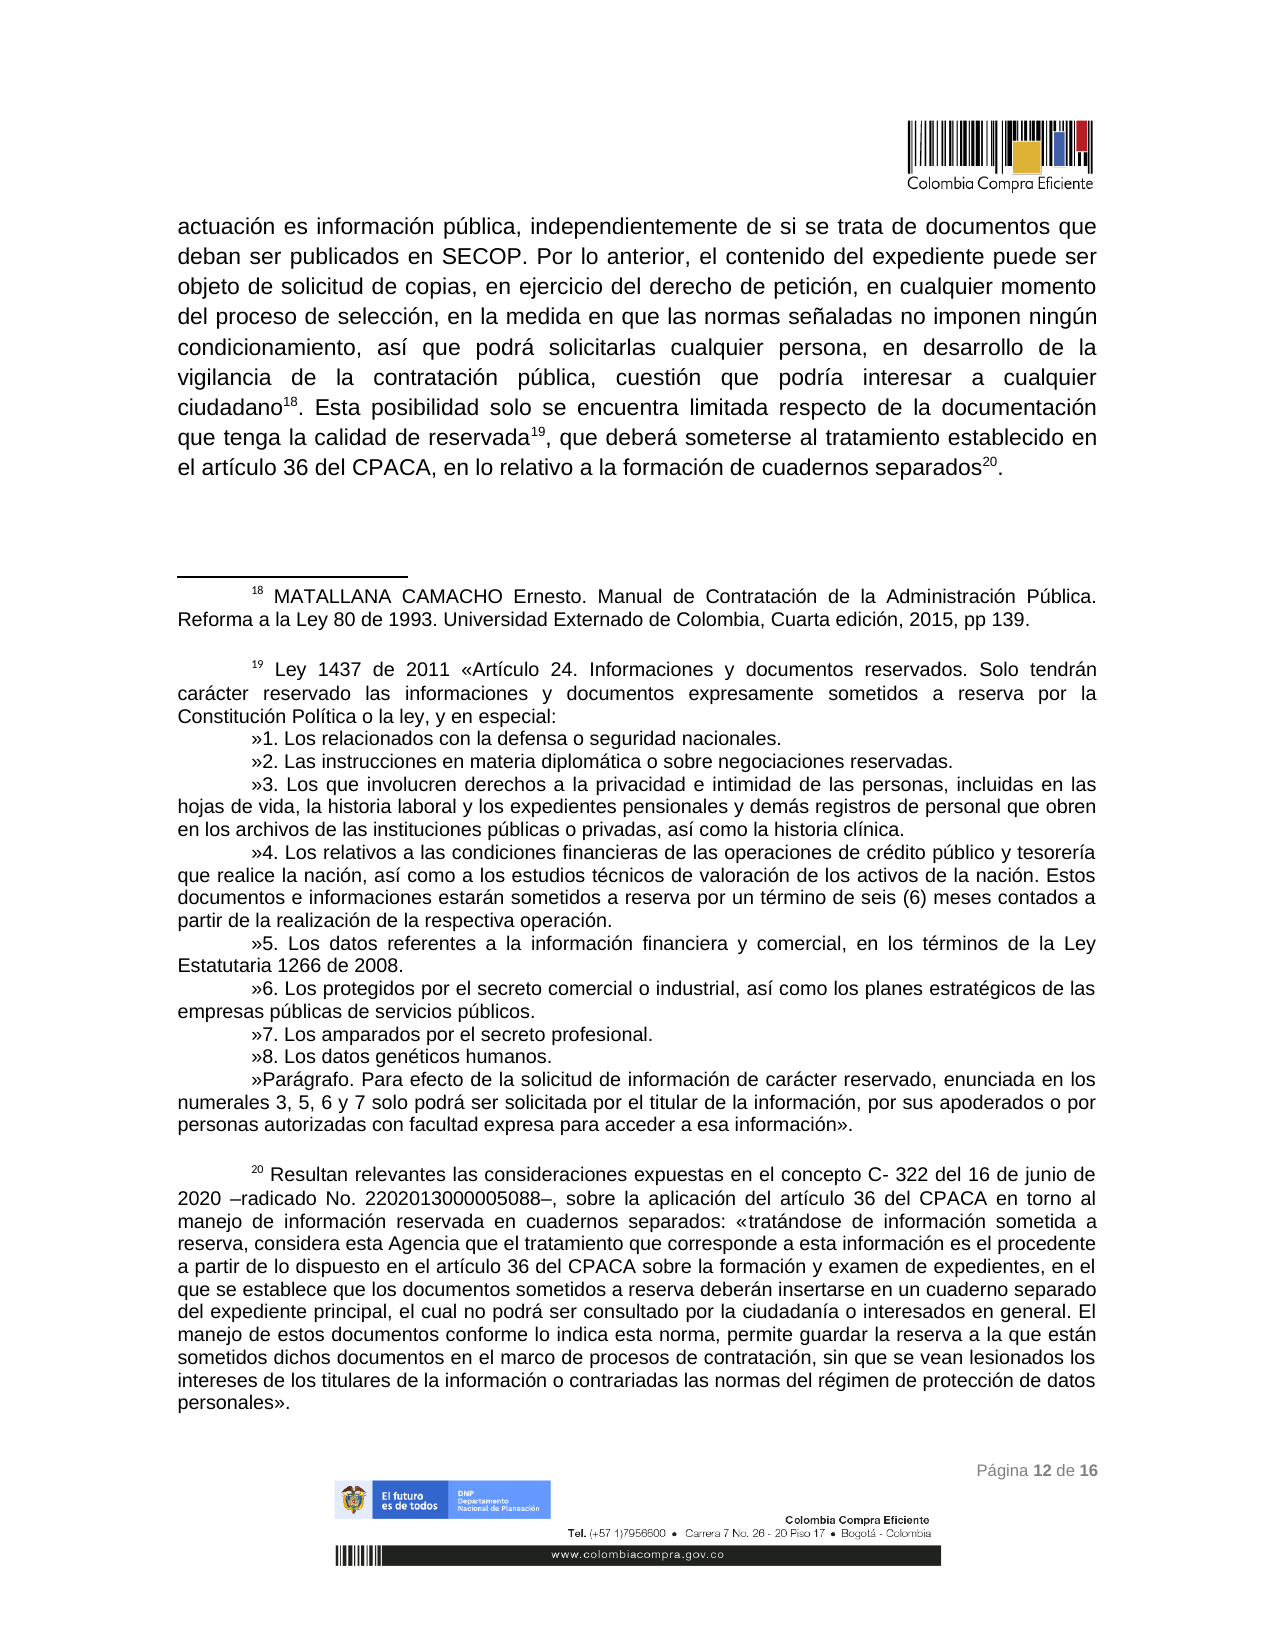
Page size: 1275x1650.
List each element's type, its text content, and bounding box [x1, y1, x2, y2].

picture [899, 114, 1099, 196]
text Sin perjuicio de lo anterior, no debe perderse de vista que, en virtud del principio de transparencia, específicamente por cuenta de lo dispuesto en el numeral 4 del artículo 24 de la Ley 80 de 1993, así como por el principio de máxima publicidad establecido en el artículo 2 de la Ley 1712 de 2014, el contenido del expediente en el que reposa la actuación es información pública, independientemente de si se trata de documentos que deban ser publicados en SECOP. Por lo anterior, el contenido del expediente puede ser objeto de solicitud de copias, en ejercicio del derecho de petición, en cualquier momento del proceso de selección, en la medida en que las normas señaladas no imponen ningún condicionamiento, así que podrá solicitarlas cualquier persona, en desarrollo de la vigilancia de la contratación pública, cuestión que podría interesar a cualquier ciudadano. Esta posibilidad solo se encuentra limitada respecto de la documentación que tenga la calidad de reservada, que deberá someterse al tratamiento establecido en el artículo 36 del CPACA, en lo relativo a la formación de cuadernos separados. [177, 213, 1098, 481]
picture [334, 1480, 942, 1566]
